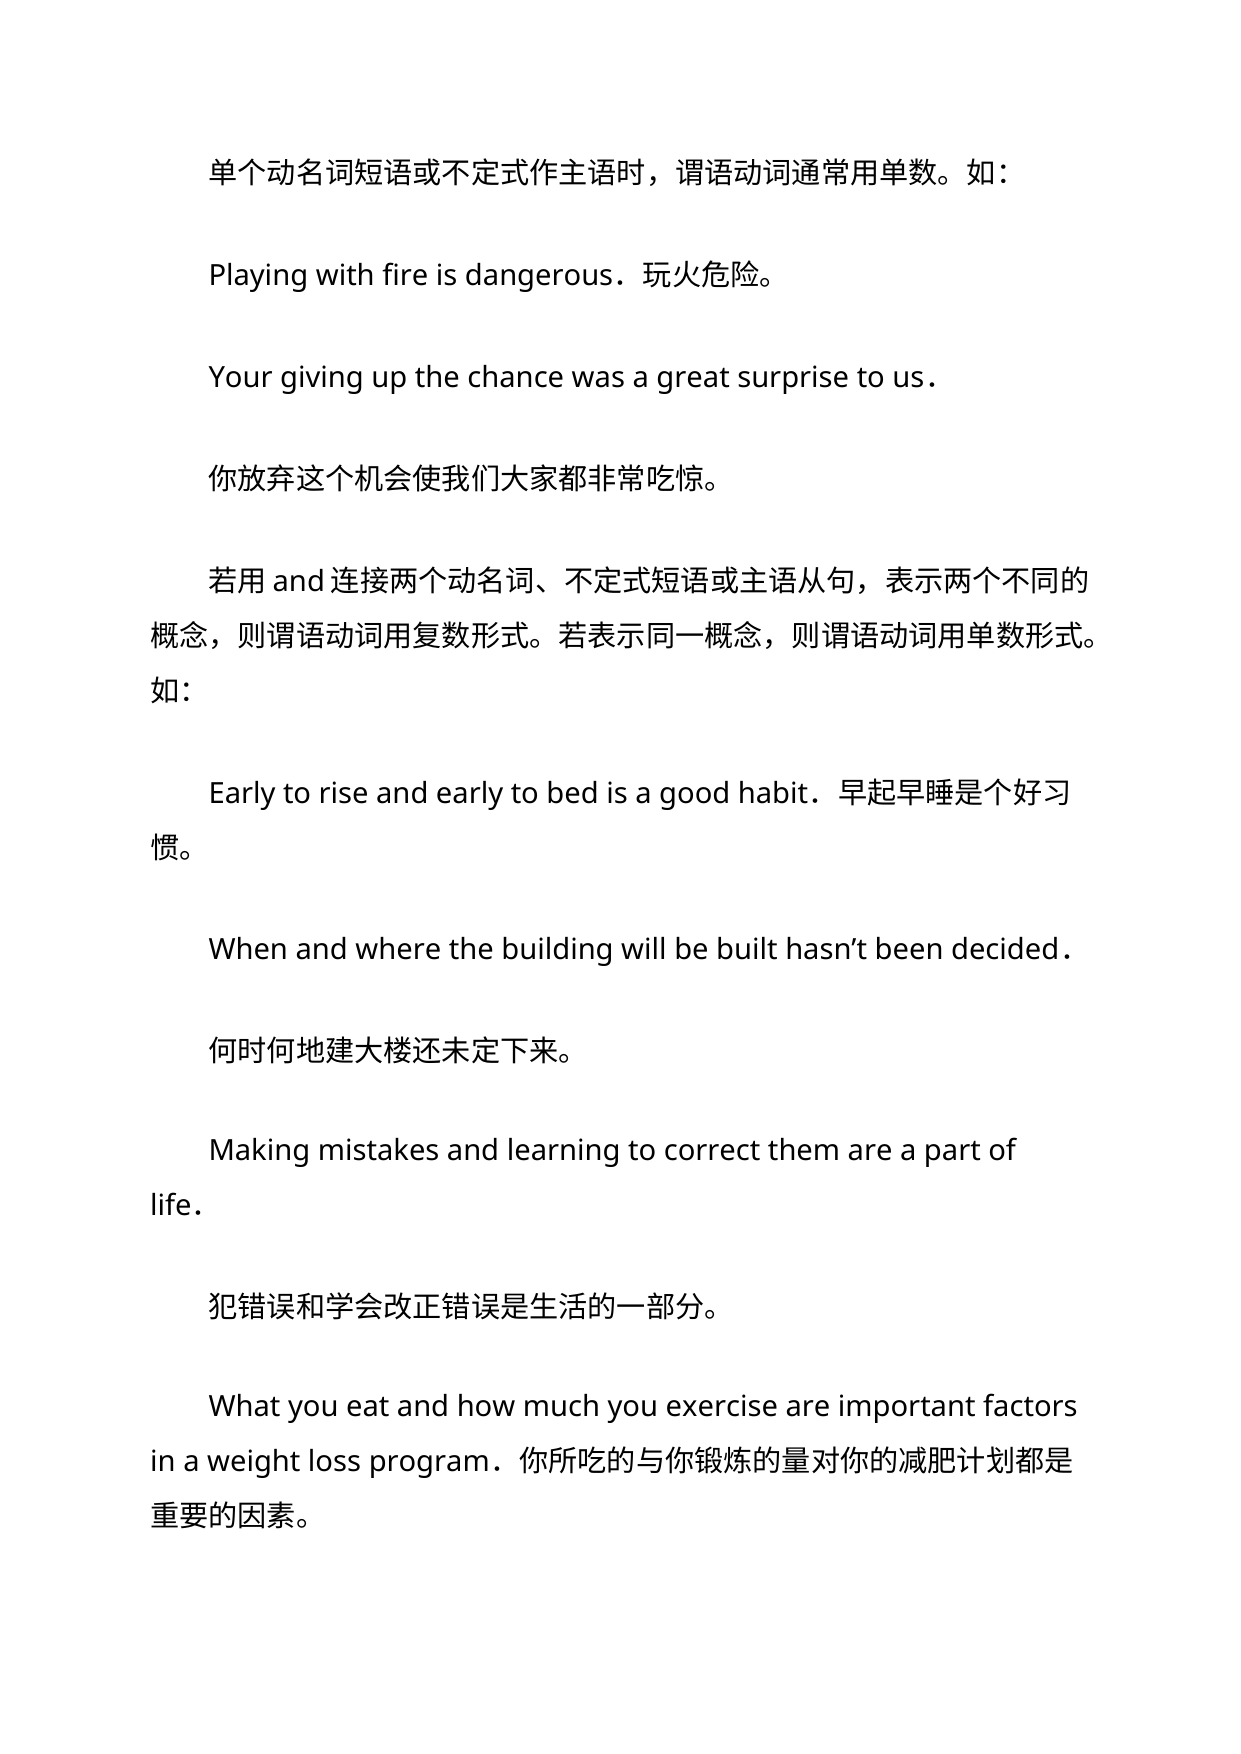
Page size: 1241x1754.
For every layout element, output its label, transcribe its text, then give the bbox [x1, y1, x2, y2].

text When and where the building will be built hasn’t been decided． [150, 926, 1090, 968]
text 单个动名词短语或不定式作主语时，谓语动词通常用单数。如： [150, 150, 1090, 192]
text Your giving up the chance was a great surprise to us． [150, 354, 1090, 396]
text 若用and连接两个动名词、不定式短语或主语从句，表示两个不同的概念，则谓语动词用复数形式。若表示同一概念，则谓语动词用单数形式。如： [150, 557, 1090, 710]
text Early to rise and early to bed is a good habit．早起早睡是个好习惯。 [150, 769, 1090, 866]
text Playing with fire is dangerous．玩火危险。 [150, 252, 1090, 294]
text 何时何地建大楼还未定下来。 [150, 1028, 1090, 1070]
text Making mistakes and learning to correct them are a part of life． [150, 1130, 1090, 1224]
text What you eat and how much you exercise are important factors in a weight loss program．你所吃的与你锻炼的量对你的减肥计划都是重要的因素。 [150, 1386, 1090, 1535]
text 犯错误和学会改正错误是生活的一部分。 [150, 1284, 1090, 1326]
text 你放弃这个机会使我们大家都非常吃惊。 [150, 456, 1090, 498]
